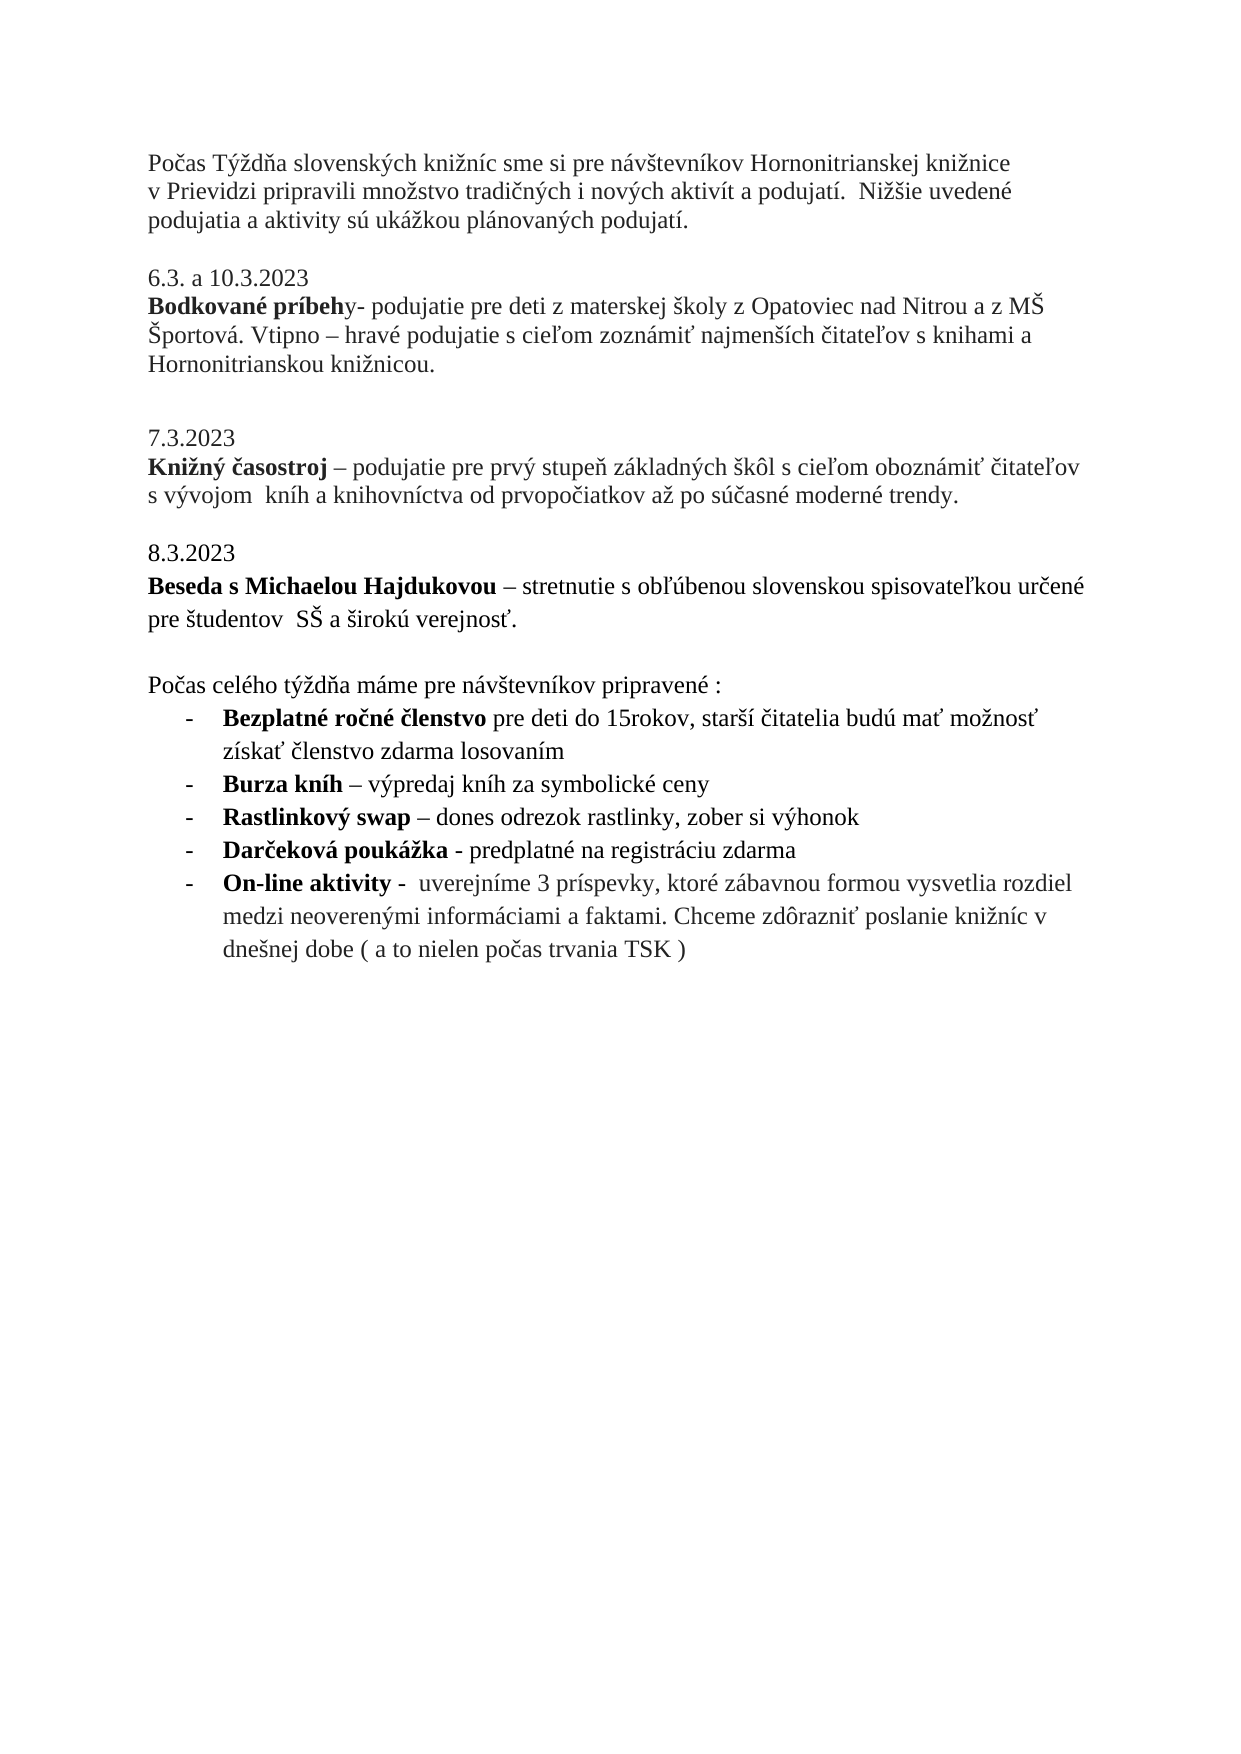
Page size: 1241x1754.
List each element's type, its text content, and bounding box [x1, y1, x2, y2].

list Burza kníh – výpredaj kníh za symbolické ceny [185, 769, 1093, 798]
text Beseda s Michaelou Hajdukovou – stretnutie s obľúbenou slovenskou spisovateľkou určené pre študentov SŠ a širokú verejnosť. [148, 571, 1093, 633]
text 8.3.2023 [148, 538, 1093, 567]
list On-line aktivity - uverejníme 3 príspevky, ktoré zábavnou formou vysvetlia rozdiel medzi neoverenými informáciami a faktami. Chceme zdôrazniť poslanie knižníc v dnešnej dobe ( a to nielen počas trvania TSK ) [185, 868, 1093, 963]
text Počas Týždňa slovenských knižníc sme si pre návštevníkov Hornonitrianskej knižnice v Prievidzi pripravili množstvo tradičných i nových aktivít a podujatí. Nižšie uvedené podujatia a aktivity sú ukážkou plánovaných podujatí. [148, 148, 1093, 234]
list Rastlinkový swap – dones odrezok rastlinky, zober si výhonok [185, 802, 1093, 831]
text 6.3. a 10.3.2023 [148, 263, 1093, 291]
text Knižný časostroj – podujatie pre prvý stupeň základných škôl s cieľom oboznámiť čitateľov s vývojom kníh a knihovníctva od prvopočiatkov až po súčasné moderné trendy. [148, 452, 1093, 509]
text Bodkované príbehy- podujatie pre deti z materskej školy z Opatoviec nad Nitrou a z MŠ Športová. Vtipno – hravé podujatie s cieľom zoznámiť najmenších čitateľov s knihami a Hornonitrianskou knižnicou. [148, 291, 1093, 378]
text 7.3.2023 [148, 423, 1093, 452]
text Počas celého týždňa máme pre návštevníkov pripravené : [148, 670, 1093, 699]
list Bezplatné ročné členstvo pre deti do 15rokov, starší čitatelia budú mať možnosť získať členstvo zdarma losovaním [185, 703, 1093, 765]
list Darčeková poukážka - predplatné na registráciu zdarma [185, 835, 1093, 864]
